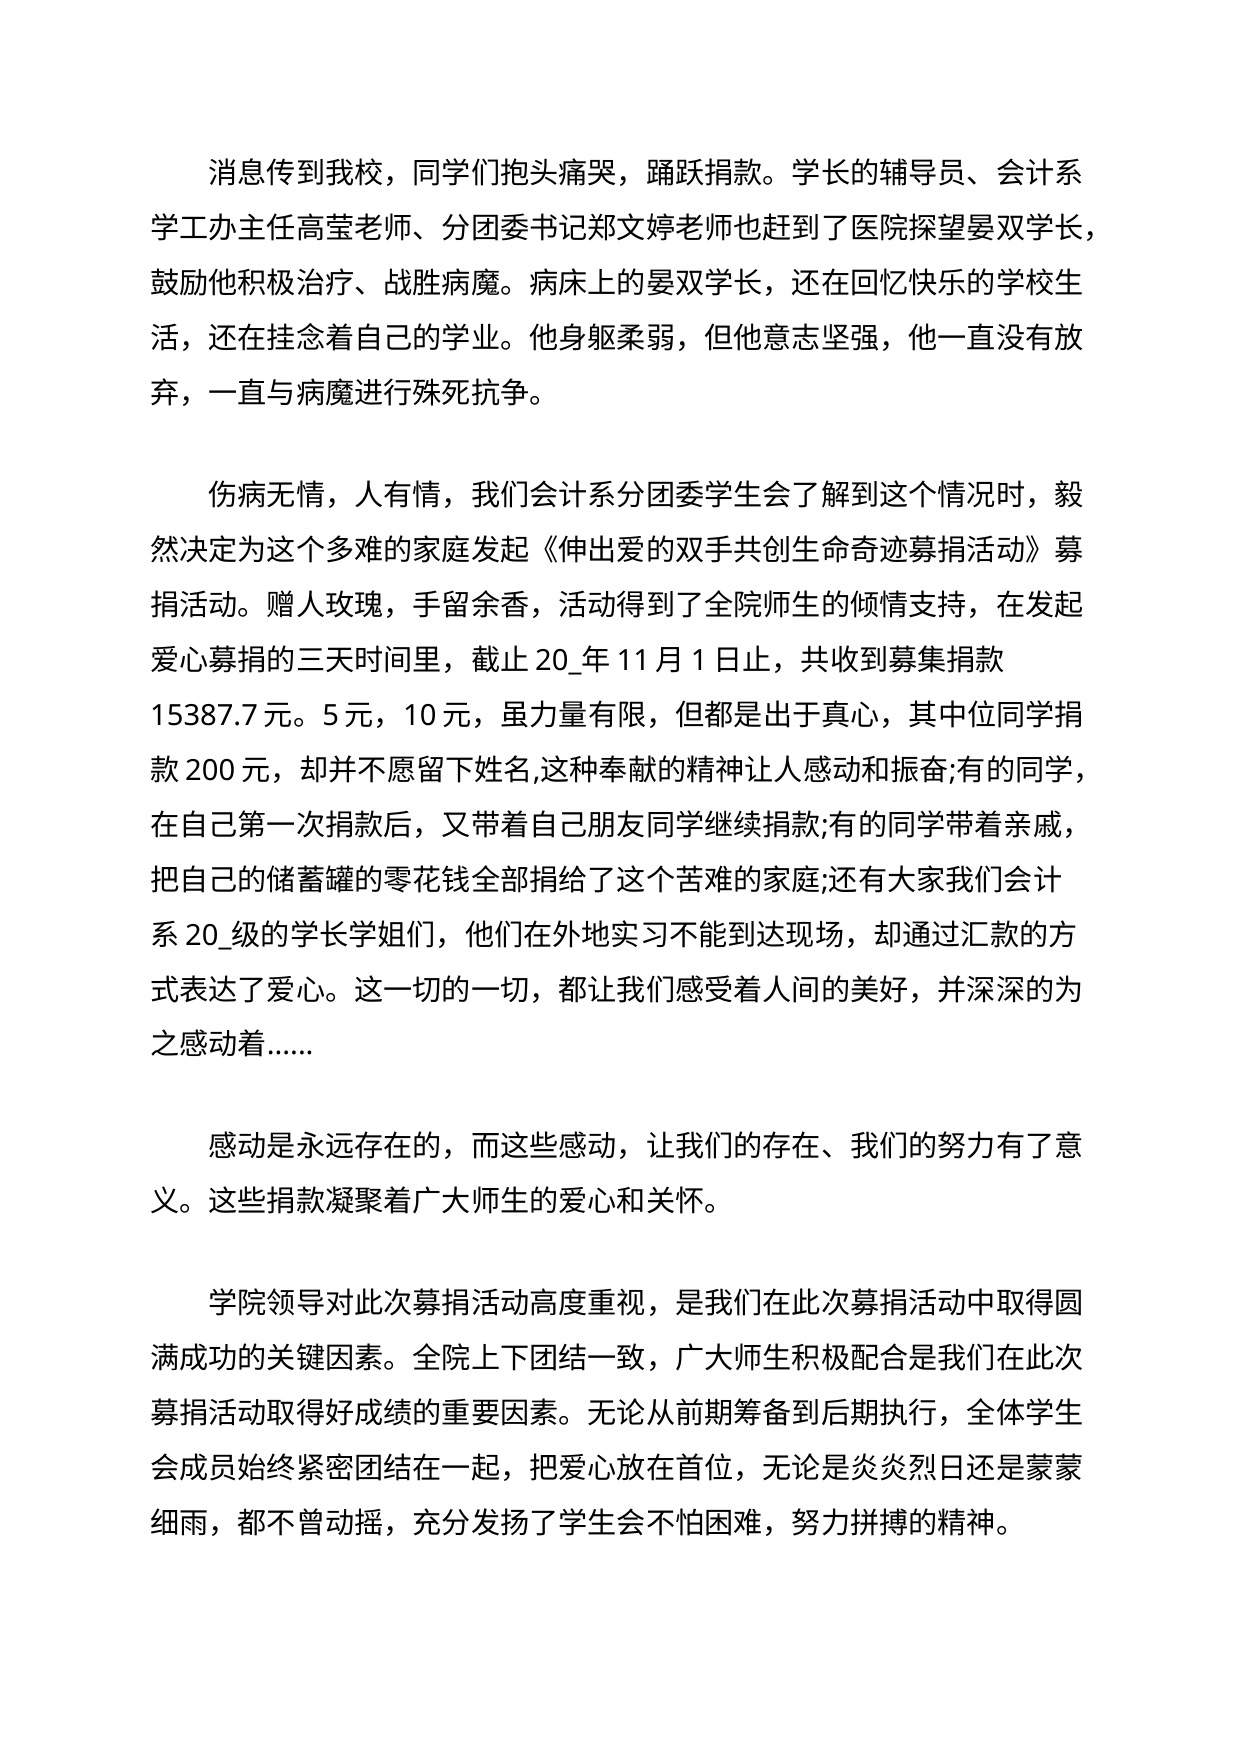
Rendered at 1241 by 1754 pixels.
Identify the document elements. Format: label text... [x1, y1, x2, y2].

text 感动是永远存在的，而这些感动，让我们的存在、我们的努力有了意义。这些捐款凝聚着广大师生的爱心和关怀。 [150, 1123, 1090, 1220]
text 伤病无情，人有情，我们会计系分团委学生会了解到这个情况时，毅然决定为这个多难的家庭发起《伸出爱的双手共创生命奇迹募捐活动》募捐活动。赠人玫瑰，手留余香，活动得到了全院师生的倾情支持，在发起爱心募捐的三天时间里，截止20_年11月1日止，共收到募集捐款15387.7元。5元，10元，虽力量有限，但都是出于真心，其中位同学捐款200元，却并不愿留下姓名,这种奉献的精神让人感动和振奋;有的同学，在自己第一次捐款后，又带着自己朋友同学继续捐款;有的同学带着亲戚，把自己的储蓄罐的零花钱全部捐给了这个苦难的家庭;还有大家我们会计系20_级的学长学姐们，他们在外地实习不能到达现场，却通过汇款的方式表达了爱心。这一切的一切，都让我们感受着人间的美好，并深深的为之感动着...... [150, 471, 1090, 1063]
text 消息传到我校，同学们抱头痛哭，踊跃捐款。学长的辅导员、会计系学工办主任高莹老师、分团委书记郑文婷老师也赶到了医院探望晏双学长，鼓励他积极治疗、战胜病魔。病床上的晏双学长，还在回忆快乐的学校生活，还在挂念着自己的学业。他身躯柔弱，但他意志坚强，他一直没有放弃，一直与病魔进行殊死抗争。 [150, 150, 1090, 412]
text 学院领导对此次募捐活动高度重视，是我们在此次募捐活动中取得圆满成功的关键因素。全院上下团结一致，广大师生积极配合是我们在此次募捐活动取得好成绩的重要因素。无论从前期筹备到后期执行，全体学生会成员始终紧密团结在一起，把爱心放在首位，无论是炎炎烈日还是蒙蒙细雨，都不曾动摇，充分发扬了学生会不怕困难，努力拼搏的精神。 [150, 1279, 1090, 1541]
